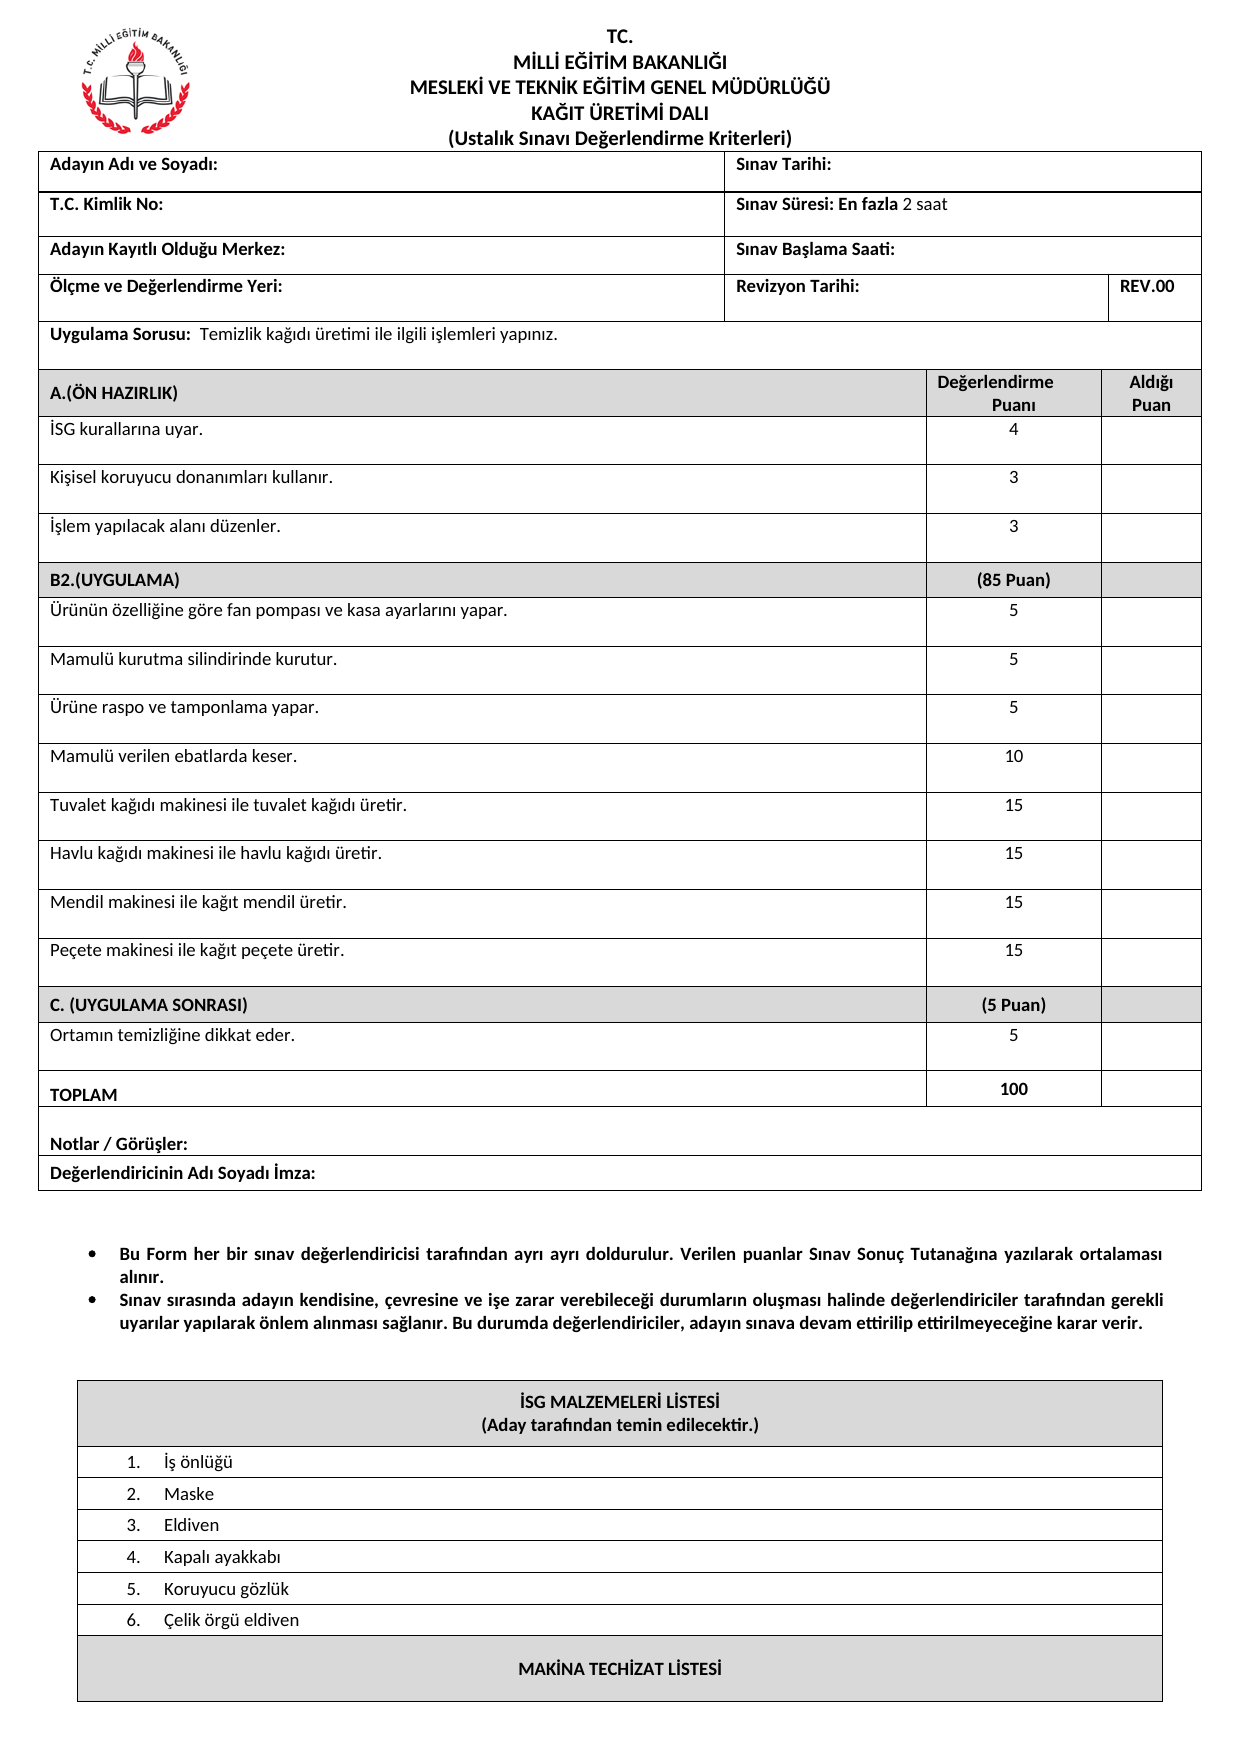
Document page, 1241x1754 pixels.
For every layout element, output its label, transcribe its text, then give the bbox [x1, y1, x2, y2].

table_cell [1102, 598, 1201, 646]
table_cell İSG kurallarına uyar. [39, 417, 926, 464]
table_cell Notlar / Görüşler: [39, 1107, 1201, 1155]
table_header İSG MALZEMELERİ LİSTESİ (Aday tarafından temin edilecektir.) [78, 1381, 1162, 1446]
table_cell 5 [927, 1023, 1101, 1070]
table_cell [1102, 514, 1201, 562]
table_cell Sınav Süresi: En fazla 2 saat [725, 193, 1201, 236]
table_cell 3 [927, 465, 1101, 513]
table_cell [1102, 647, 1201, 694]
table_cell Havlu kağıdı makinesi ile havlu kağıdı üretir. [39, 841, 926, 889]
table_cell [1102, 417, 1201, 464]
table_cell [1102, 1071, 1201, 1106]
table_cell 100 [927, 1071, 1101, 1106]
table_cell Adayın Kayıtlı Olduğu Merkez: [39, 237, 724, 273]
table_cell [1102, 744, 1201, 792]
table_cell REV.00 [1109, 275, 1201, 321]
table_cell [1102, 1023, 1201, 1070]
table_cell Değerlendiricinin Adı Soyadı İmza: [39, 1156, 1201, 1190]
table_cell Peçete makinesi ile kağıt peçete üretir. [39, 939, 926, 986]
table_cell İşlem yapılacak alanı düzenler. [39, 514, 926, 562]
table_cell Revizyon Tarihi: [725, 275, 1108, 321]
table_cell 4 [927, 417, 1101, 464]
table_cell (85 Puan) [927, 563, 1101, 597]
table_cell Koruyucu gözlük [78, 1573, 1162, 1603]
table_cell [1102, 987, 1201, 1022]
table_header Adayın Adı ve Soyadı: [39, 152, 724, 191]
table_cell 15 [927, 890, 1101, 938]
table_cell [1102, 563, 1201, 597]
table_cell 10 [927, 744, 1101, 792]
table_cell 15 [927, 793, 1101, 840]
list Sınav sırasında adayın kendisine, çevresine ve işe zarar verebileceği durumların oluşması halinde değerlendiriciler tarafından gerekli uyarılar yapılarak önlem alınması sağlanır. Bu durumda değerlendiriciler, adayın sınava devam ettirilip ettirilmeyeceğine karar verir. [89, 1288, 1165, 1334]
table_cell Mendil makinesi ile kağıt mendil üretir. [39, 890, 926, 938]
table_cell 5 [927, 598, 1101, 646]
table_cell [1102, 793, 1201, 840]
table_cell [1102, 939, 1201, 986]
table_cell 15 [927, 939, 1101, 986]
table_cell 5 [927, 647, 1101, 694]
table_cell A.(ÖN HAZIRLIK) [39, 370, 926, 416]
table_cell Aldığı Puan [1102, 370, 1201, 416]
table_cell Ölçme ve Değerlendirme Yeri: [39, 275, 724, 321]
table_cell İş önlüğü [78, 1447, 1162, 1477]
table_cell [1102, 695, 1201, 743]
table_cell Maske [78, 1478, 1162, 1509]
table_cell 15 [927, 841, 1101, 889]
table_cell Uygulama Sorusu: Temizlik kağıdı üretimi ile ilgili işlemleri yapınız. [39, 322, 1201, 369]
table_cell Ürünün özelliğine göre fan pompası ve kasa ayarlarını yapar. [39, 598, 926, 646]
table_cell T.C. Kimlik No: [39, 193, 724, 236]
table_cell B2.(UYGULAMA) [39, 563, 926, 597]
table_cell (5 Puan) [927, 987, 1101, 1022]
picture [78, 24, 194, 137]
table_cell Ortamın temizliğine dikkat eder. [39, 1023, 926, 1070]
table_cell MAKİNA TECHİZAT LİSTESİ [78, 1636, 1162, 1701]
table_cell Mamulü kurutma silindirinde kurutur. [39, 647, 926, 694]
table_cell Eldiven [78, 1510, 1162, 1540]
table_cell [1102, 890, 1201, 938]
table_cell Sınav Başlama Saati: [725, 237, 1201, 273]
table_cell [1102, 841, 1201, 889]
table_cell 3 [927, 514, 1101, 562]
table_cell Kişisel koruyucu donanımları kullanır. [39, 465, 926, 513]
table_header Sınav Tarihi: [725, 152, 1201, 191]
table_cell 5 [927, 695, 1101, 743]
table_cell Ürüne raspo ve tamponlama yapar. [39, 695, 926, 743]
table_cell C. (UYGULAMA SONRASI) [39, 987, 926, 1022]
table_cell TOPLAM [39, 1071, 926, 1106]
list Bu Form her bir sınav değerlendiricisi tarafından ayrı ayrı doldurulur. Verilen puanlar Sınav Sonuç Tutanağına yazılarak ortalaması alınır. [89, 1242, 1165, 1288]
table_cell Kapalı ayakkabı [78, 1541, 1162, 1572]
table_cell Mamulü verilen ebatlarda keser. [39, 744, 926, 792]
table_cell Değerlendirme Puanı [927, 370, 1101, 416]
table_cell Çelik örgü eldiven [78, 1605, 1162, 1635]
table_cell Tuvalet kağıdı makinesi ile tuvalet kağıdı üretir. [39, 793, 926, 840]
table_cell [1102, 465, 1201, 513]
